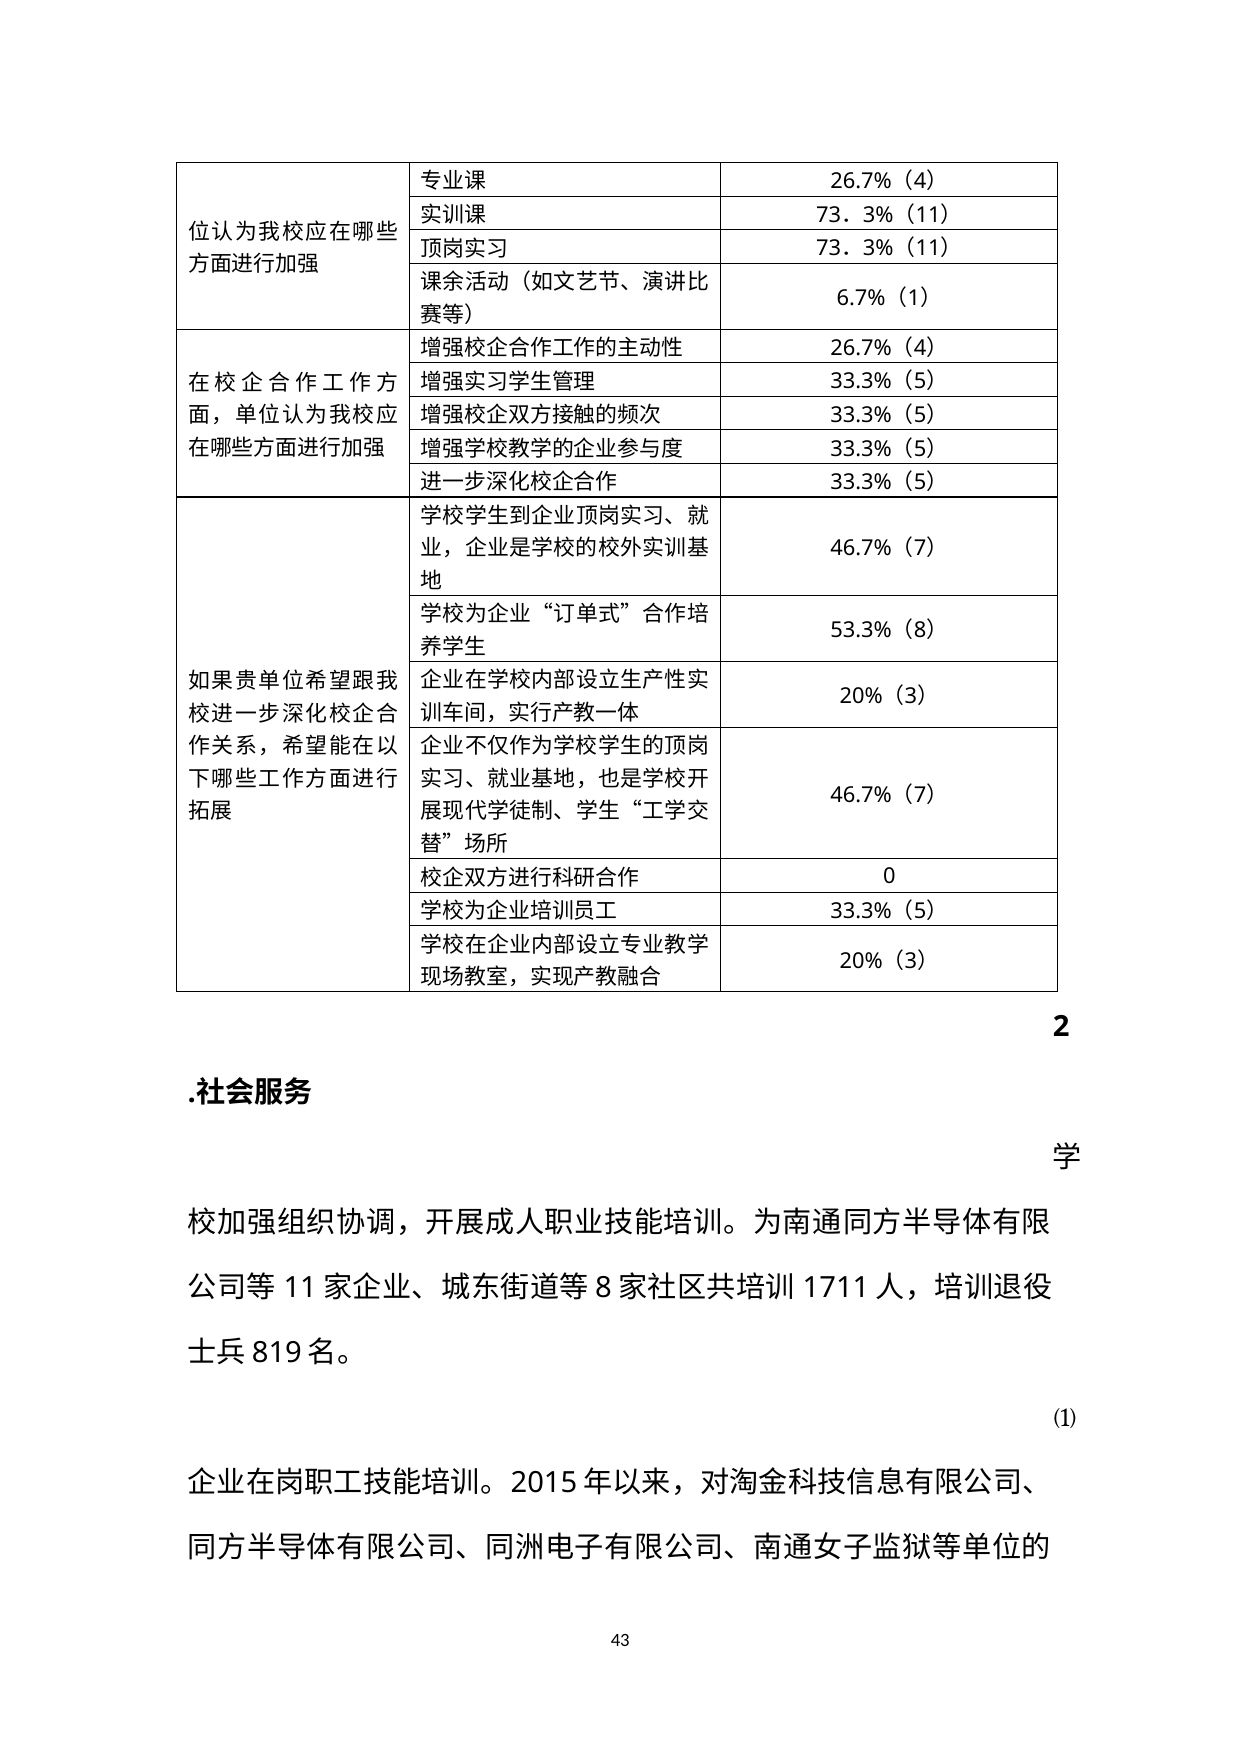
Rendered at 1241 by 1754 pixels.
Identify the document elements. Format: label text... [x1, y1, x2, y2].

text 2.社会服务 [187, 992, 1053, 1122]
table_cell 课余活动（如文艺节、演讲比赛等） [410, 264, 720, 329]
table_cell 企业不仅作为学校学生的顶岗实习、就业基地，也是学校开展现代学徒制、学生“工学交替”场所 [410, 728, 720, 858]
table_cell 学校为企业“订单式”合作培养学生 [410, 596, 720, 661]
table_cell 校企双方进行科研合作 [410, 859, 720, 892]
table_cell 0 [721, 859, 1057, 892]
table_cell 53.3%（8） [721, 596, 1057, 661]
table_cell 专业课 [410, 163, 720, 196]
table_cell 如果贵单位希望跟我校进一步深化校企合作关系，希望能在以下哪些工作方面进行拓展 [177, 498, 409, 991]
table_cell 增强实习学生管理 [410, 363, 720, 396]
table_cell 26.7%（4） [721, 330, 1057, 362]
table_cell 20%（3） [721, 662, 1057, 727]
table_cell 实训课 [410, 197, 720, 229]
table_cell 33.3%（5） [721, 430, 1057, 463]
table_cell 46.7%（7） [721, 728, 1057, 858]
table_cell 20%（3） [721, 926, 1057, 991]
text 学校加强组织协调，开展成人职业技能培训。为南通同方半导体有限公司等 11家企业、城东街道等8家社区共培训 1711人，培训退役士兵819名。 [187, 1122, 1053, 1382]
table_cell 33.3%（5） [721, 397, 1057, 429]
table_cell 33.3%（5） [721, 363, 1057, 396]
table_cell 在校企合作工作方面，单位认为我校应在哪些方面进行加强 [177, 330, 409, 496]
table_cell 增强学校教学的企业参与度 [410, 430, 720, 463]
table_cell 26.7%（4） [721, 163, 1057, 196]
table_cell 33.3%（5） [721, 893, 1057, 925]
table_cell 73．3%（11） [721, 230, 1057, 263]
table_cell 6.7%（1） [721, 264, 1057, 329]
table_cell 增强校企合作工作的主动性 [410, 330, 720, 362]
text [187, 1382, 1053, 1577]
table_cell 顶岗实习 [410, 230, 720, 263]
table_cell 33.3%（5） [721, 464, 1057, 496]
table_cell 进一步深化校企合作 [410, 464, 720, 496]
table_cell 企业在学校内部设立生产性实训车间，实行产教一体 [410, 662, 720, 727]
table_cell 46.7%（7） [721, 498, 1057, 595]
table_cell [177, 163, 409, 329]
table_cell 学校为企业培训员工 [410, 893, 720, 925]
table_cell 学校学生到企业顶岗实习、就业，企业是学校的校外实训基地 [410, 498, 720, 595]
table_cell 学校在企业内部设立专业教学现场教室，实现产教融合 [410, 926, 720, 991]
table_cell 73．3%（11） [721, 197, 1057, 229]
table_cell 增强校企双方接触的频次 [410, 397, 720, 429]
